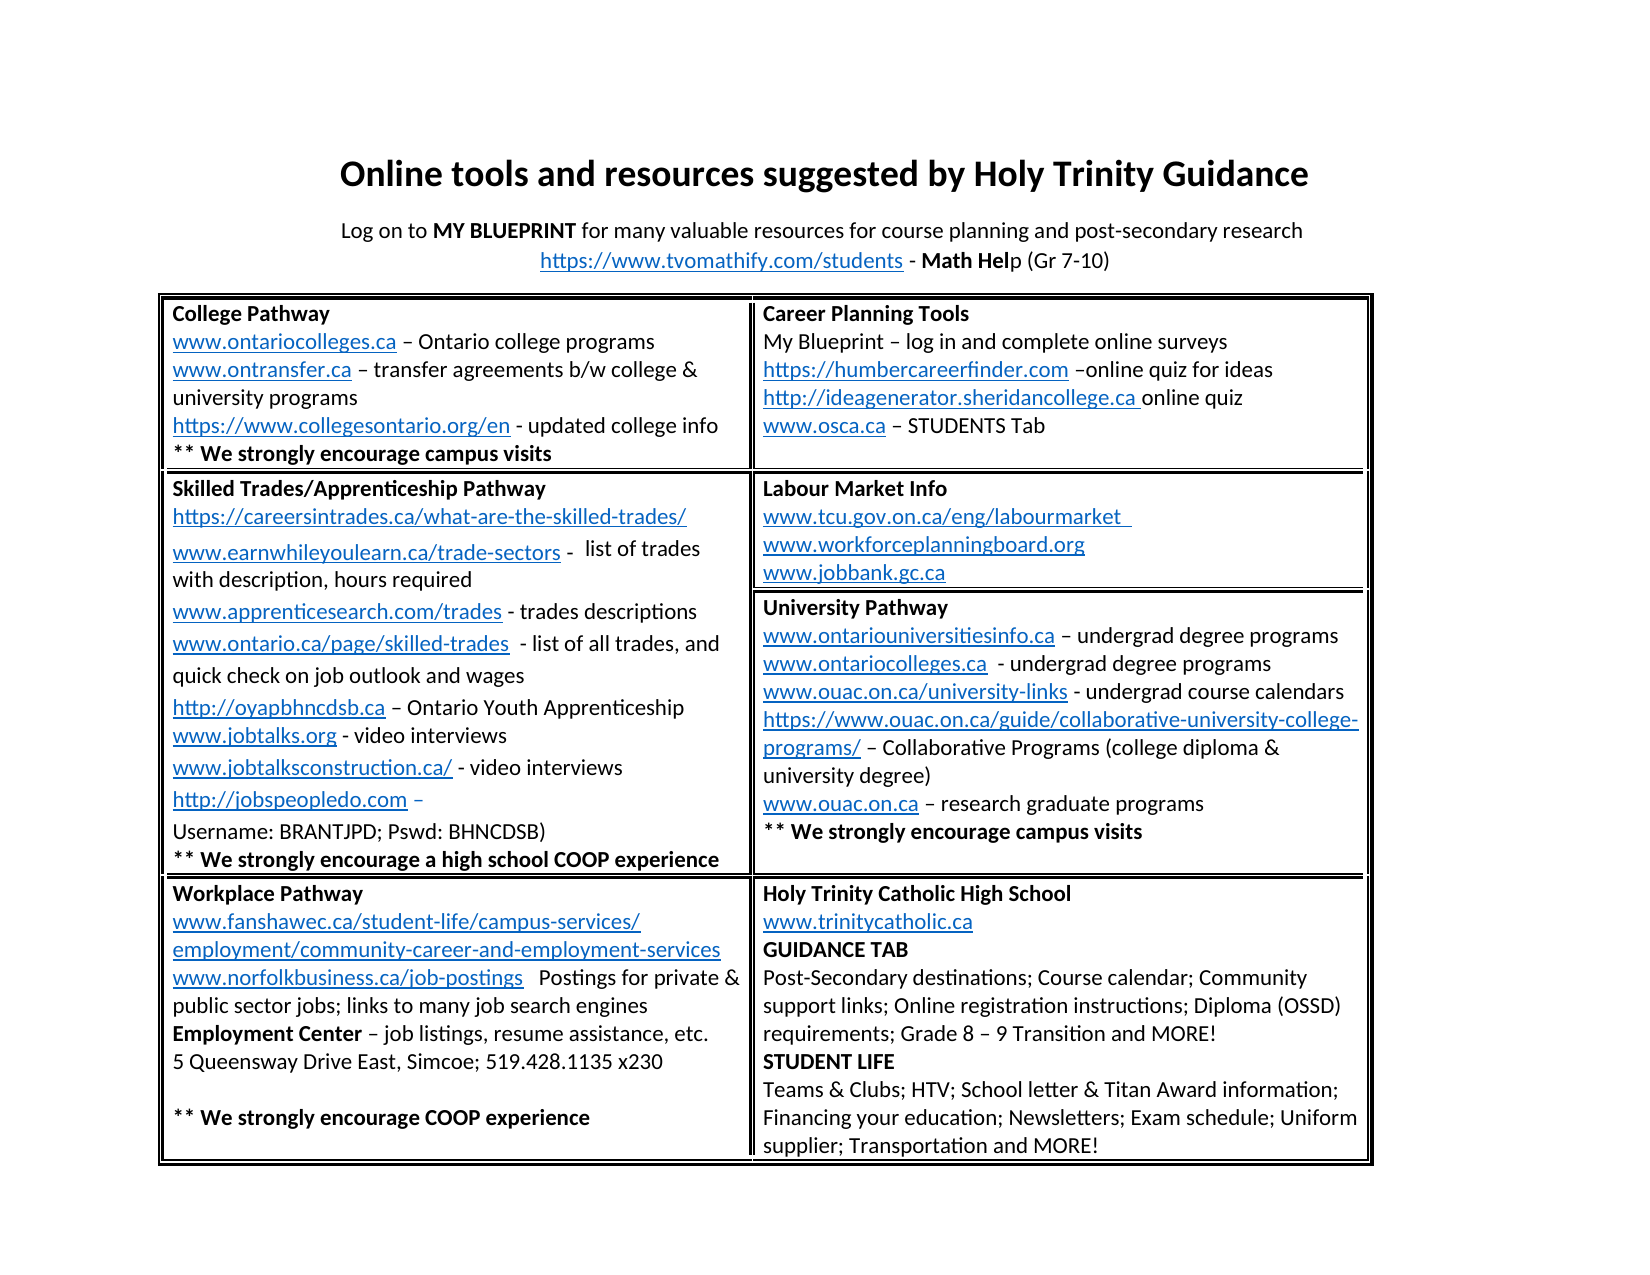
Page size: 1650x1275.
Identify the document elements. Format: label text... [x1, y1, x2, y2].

text Log on to MY BLUEPRINT for many valuable resources for course planning and post-secondary research https://www.tvomathify.com/students - Math Help (Gr 7-10) [90, 216, 1560, 274]
table_cell Labour Market Info www.tcu.gov.on.ca/eng/labourmarket www.workforceplanningboard.org www.jobbank.gc.ca [752, 468, 1370, 587]
text Online tools and resources suggested by Holy Trinity Guidance [90, 150, 1560, 196]
table_header Career Planning Tools My Blueprint – log in and complete online surveys https://humbercareerfinder.com –online quiz for ideas http://ideagenerator.sheridancollege.ca online quiz www.osca.ca – STUDENTS Tab [752, 295, 1370, 468]
table_cell Skilled Trades/Apprenticeship Pathway https://careersintrades.ca/what-are-the-skilled-trades/ www.earnwhileyoulearn.ca/trade-sectors - list of trades with description, hours required​ www.apprenticesearch.com/trades - trades descriptions ​ www.ontario.ca/page/skilled-trades - list of all trades, and quick check on job outlook and wages ​ http://oyapbhncdsb.ca – Ontario Youth Apprenticeship www.jobtalks.org - video interviews www.jobtalksconstruction.ca/ - video interviews ​ http://jobspeopledo.com – Username: BRANTJPD; Pswd: BHNCDSB) ** We strongly encourage a high school COOP experience [161, 468, 752, 873]
table_cell Workplace Pathway www.fanshawec.ca/student-life/campus-services/employment/community-career-and-employment-services www.norfolkbusiness.ca/job-postings Postings for private & public sector jobs; links to many job search engines Employment Center – job listings, resume assistance, etc. 5 Queensway Drive East, Simcoe; 519.428.1135 x230 ** We strongly encourage COOP experience [161, 873, 752, 1159]
table_header College Pathway www.ontariocolleges.ca – Ontario college programs www.ontransfer.ca – transfer agreements b/w college & university programs https://www.collegesontario.org/en - updated college info ** We strongly encourage campus visits [164, 300, 752, 468]
table_cell University Pathway www.ontariouniversitiesinfo.ca – undergrad degree programs www.ontariocolleges.ca - undergrad degree programs www.ouac.on.ca/university-links - undergrad course calendars https://www.ouac.on.ca/guide/collaborative-university-college-programs/ – Collaborative Programs (college diploma & university degree) www.ouac.on.ca – research graduate programs ** We strongly encourage campus visits [752, 587, 1370, 873]
table_cell Holy Trinity Catholic High School www.trinitycatholic.ca GUIDANCE TAB Post-Secondary destinations; Course calendar; Community support links; Online registration instructions; Diploma (OSSD) requirements; Grade 8 – 9 Transition and MORE! STUDENT LIFE Teams & Clubs; HTV; School letter & Titan Award information; Financing your education; Newsletters; Exam schedule; Uniform supplier; Transportation and MORE! [752, 873, 1370, 1159]
